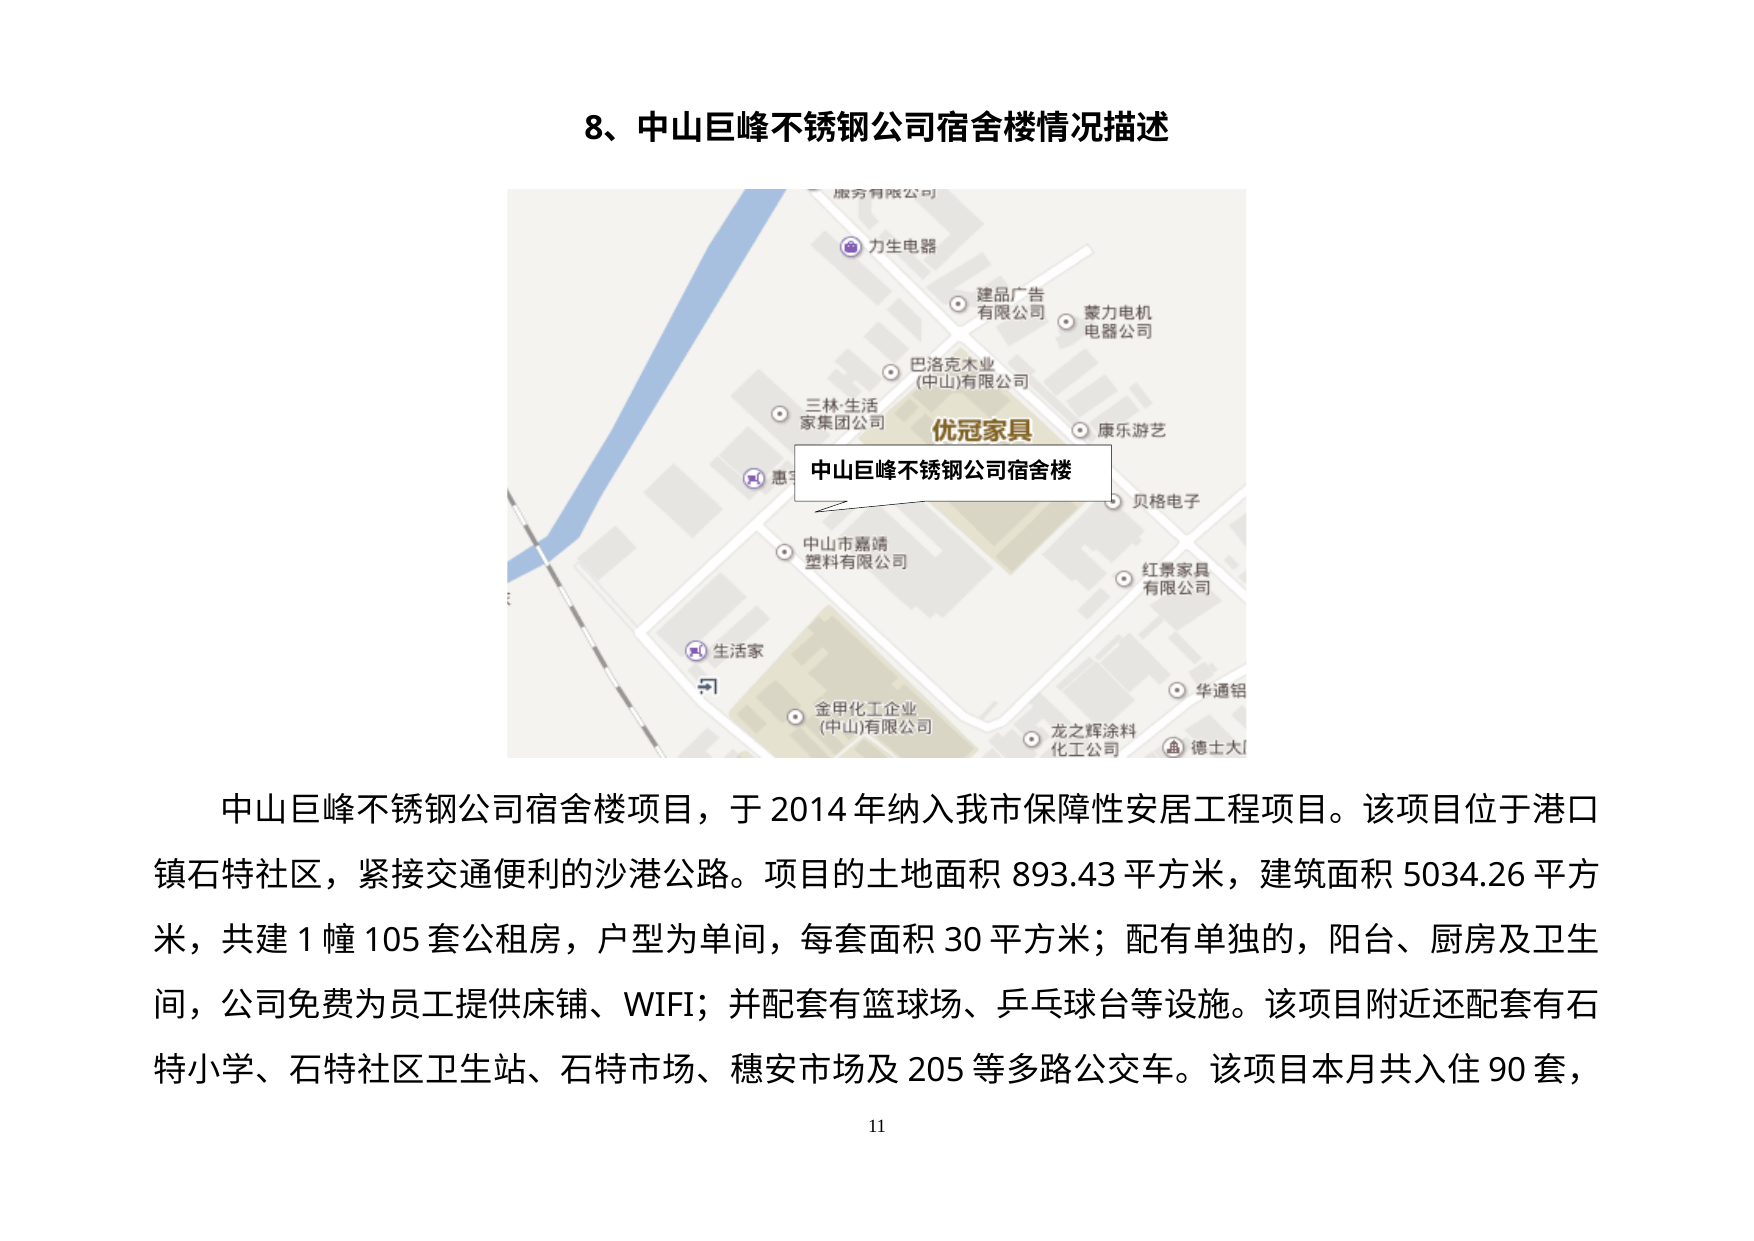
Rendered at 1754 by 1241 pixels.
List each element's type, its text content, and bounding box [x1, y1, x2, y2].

picture [507, 189, 1247, 758]
text 8、中山巨峰不锈钢公司宿舍楼情况描述 [153, 92, 1600, 157]
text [153, 775, 1600, 1100]
